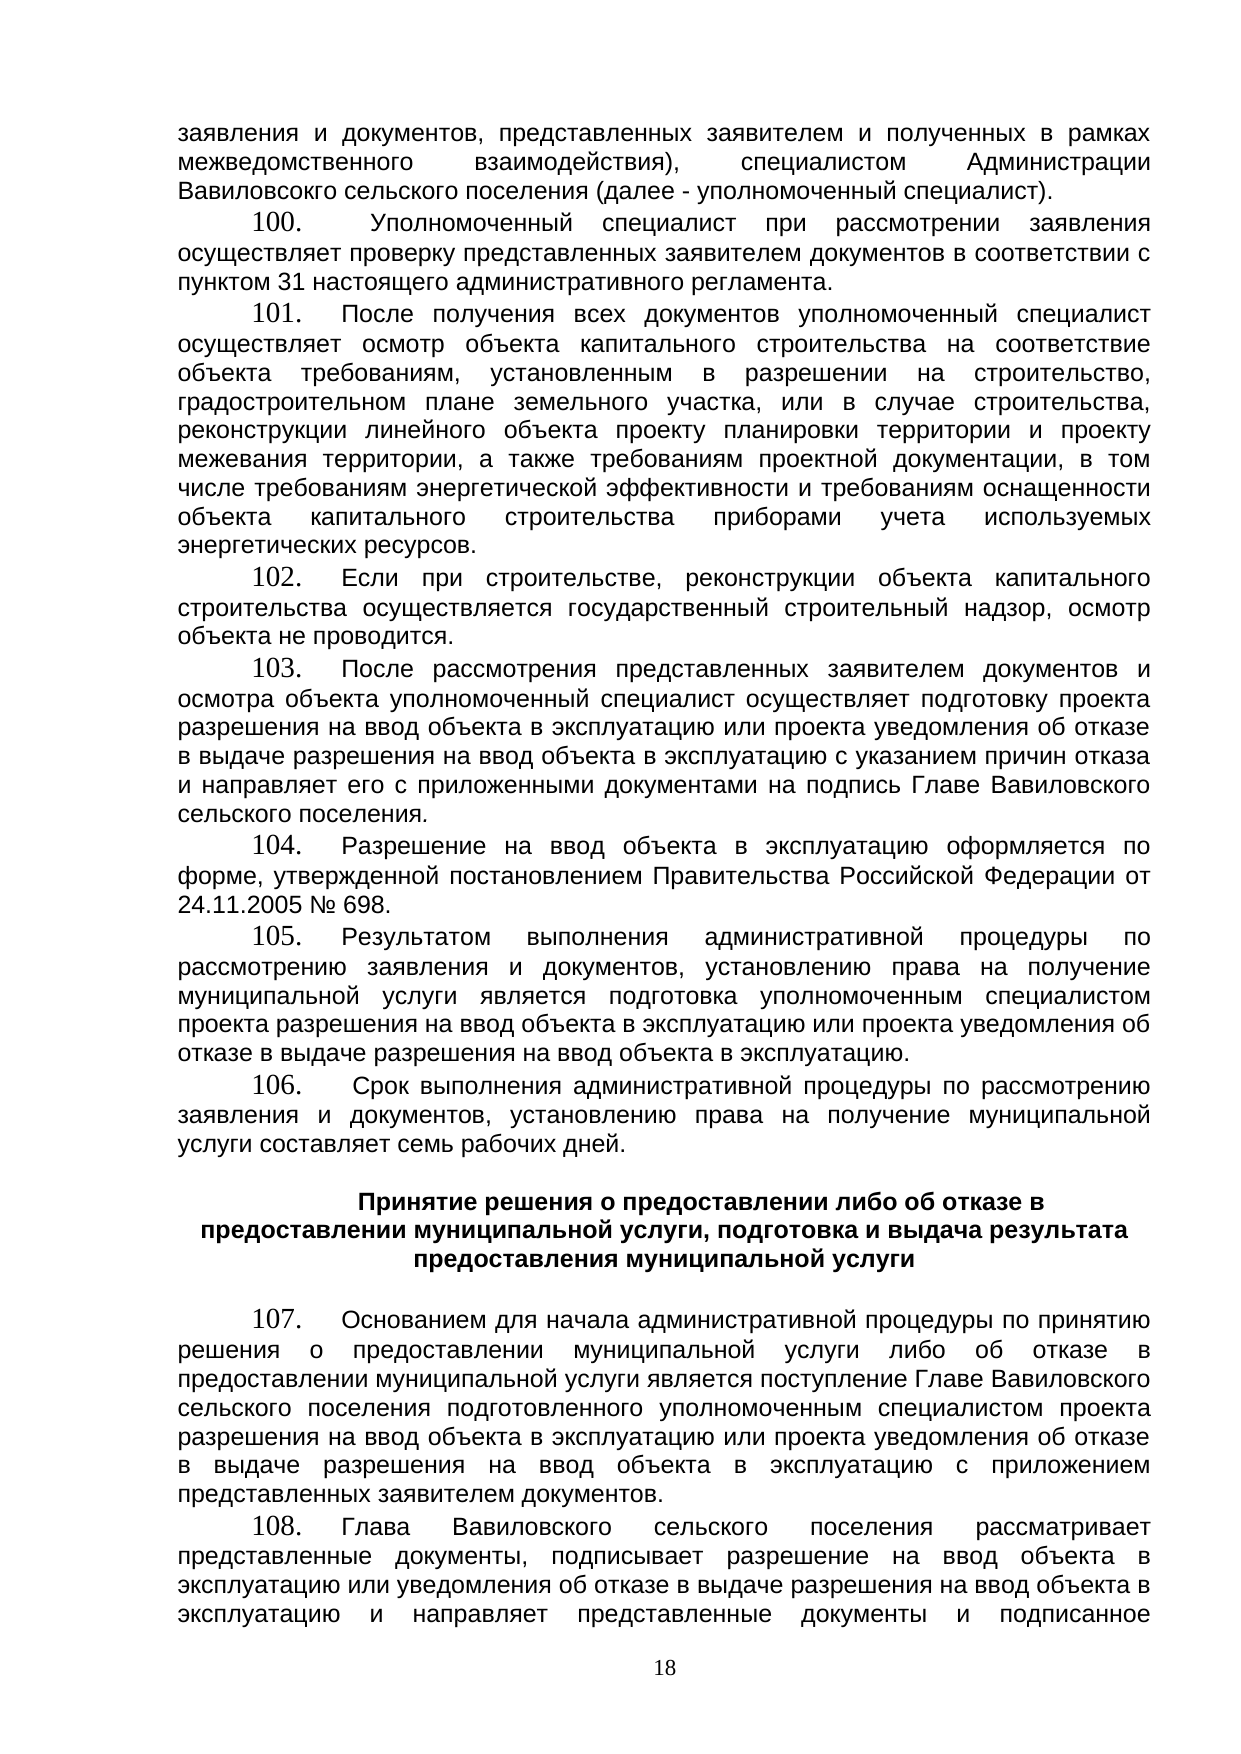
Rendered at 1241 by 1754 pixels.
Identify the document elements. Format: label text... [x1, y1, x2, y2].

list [177, 1508, 1152, 1627]
list Уполномоченный специалист при рассмотрении заявления осуществляет проверку представленных заявителем документов в соответствии с пунктом 31 настоящего административного регламента. [177, 204, 1152, 295]
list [177, 118, 1152, 204]
list После получения всех документов уполномоченный специалист осуществляет осмотр объекта капитального строительства на соответствие объекта требованиям, установленным в разрешении на строительство, градостроительном плане земельного участка, или в случае строительства, реконструкции линейного объекта проекту планировки территории и проекту межевания территории, а также требованиям проектной документации, в том числе требованиям энергетической эффективности и требованиям оснащенности объекта капитального строительства приборами учета используемых энергетических ресурсов. [177, 295, 1152, 559]
list Срок выполнения административной процедуры по рассмотрению заявления и документов, установлению права на получение муниципальной услуги составляет семь рабочих дней. [177, 1067, 1152, 1158]
list Основанием для начала административной процедуры по принятию решения о предоставлении муниципальной услуги либо об отказе в предоставлении муниципальной услуги является поступление Главе Вавиловского сельского поселения подготовленного уполномоченным специалистом проекта разрешения на ввод объекта в эксплуатацию или проекта уведомления об отказе в выдаче разрешения на ввод объекта в эксплуатацию с приложением представленных заявителем документов. [177, 1302, 1152, 1508]
list Разрешение на ввод объекта в эксплуатацию оформляется по форме, утвержденной постановлением Правительства Российской Федерации от 24.11.2005 № 698. [177, 827, 1152, 918]
list Если при строительстве, реконструкции объекта капитального строительства осуществляется государственный строительный надзор, осмотр объекта не проводится. [177, 559, 1152, 650]
list Результатом выполнения административной процедуры по рассмотрению заявления и документов, установлению права на получение муниципальной услуги является подготовка уполномоченным специалистом проекта разрешения на ввод объекта в эксплуатацию или проекта уведомления об отказе в выдаче разрешения на ввод объекта в эксплуатацию. [177, 918, 1152, 1067]
text Принятие решения о предоставлении либо об отказе в предоставлении муниципальной услуги, подготовка и выдача результата предоставления муниципальной услуги [177, 1187, 1152, 1273]
list После рассмотрения представленных заявителем документов и осмотра объекта уполномоченный специалист осуществляет подготовку проекта разрешения на ввод объекта в эксплуатацию или проекта уведомления об отказе в выдаче разрешения на ввод объекта в эксплуатацию с указанием причин отказа и направляет его с приложенными документами на подпись Главе Вавиловского сельского поселения. [177, 650, 1152, 827]
